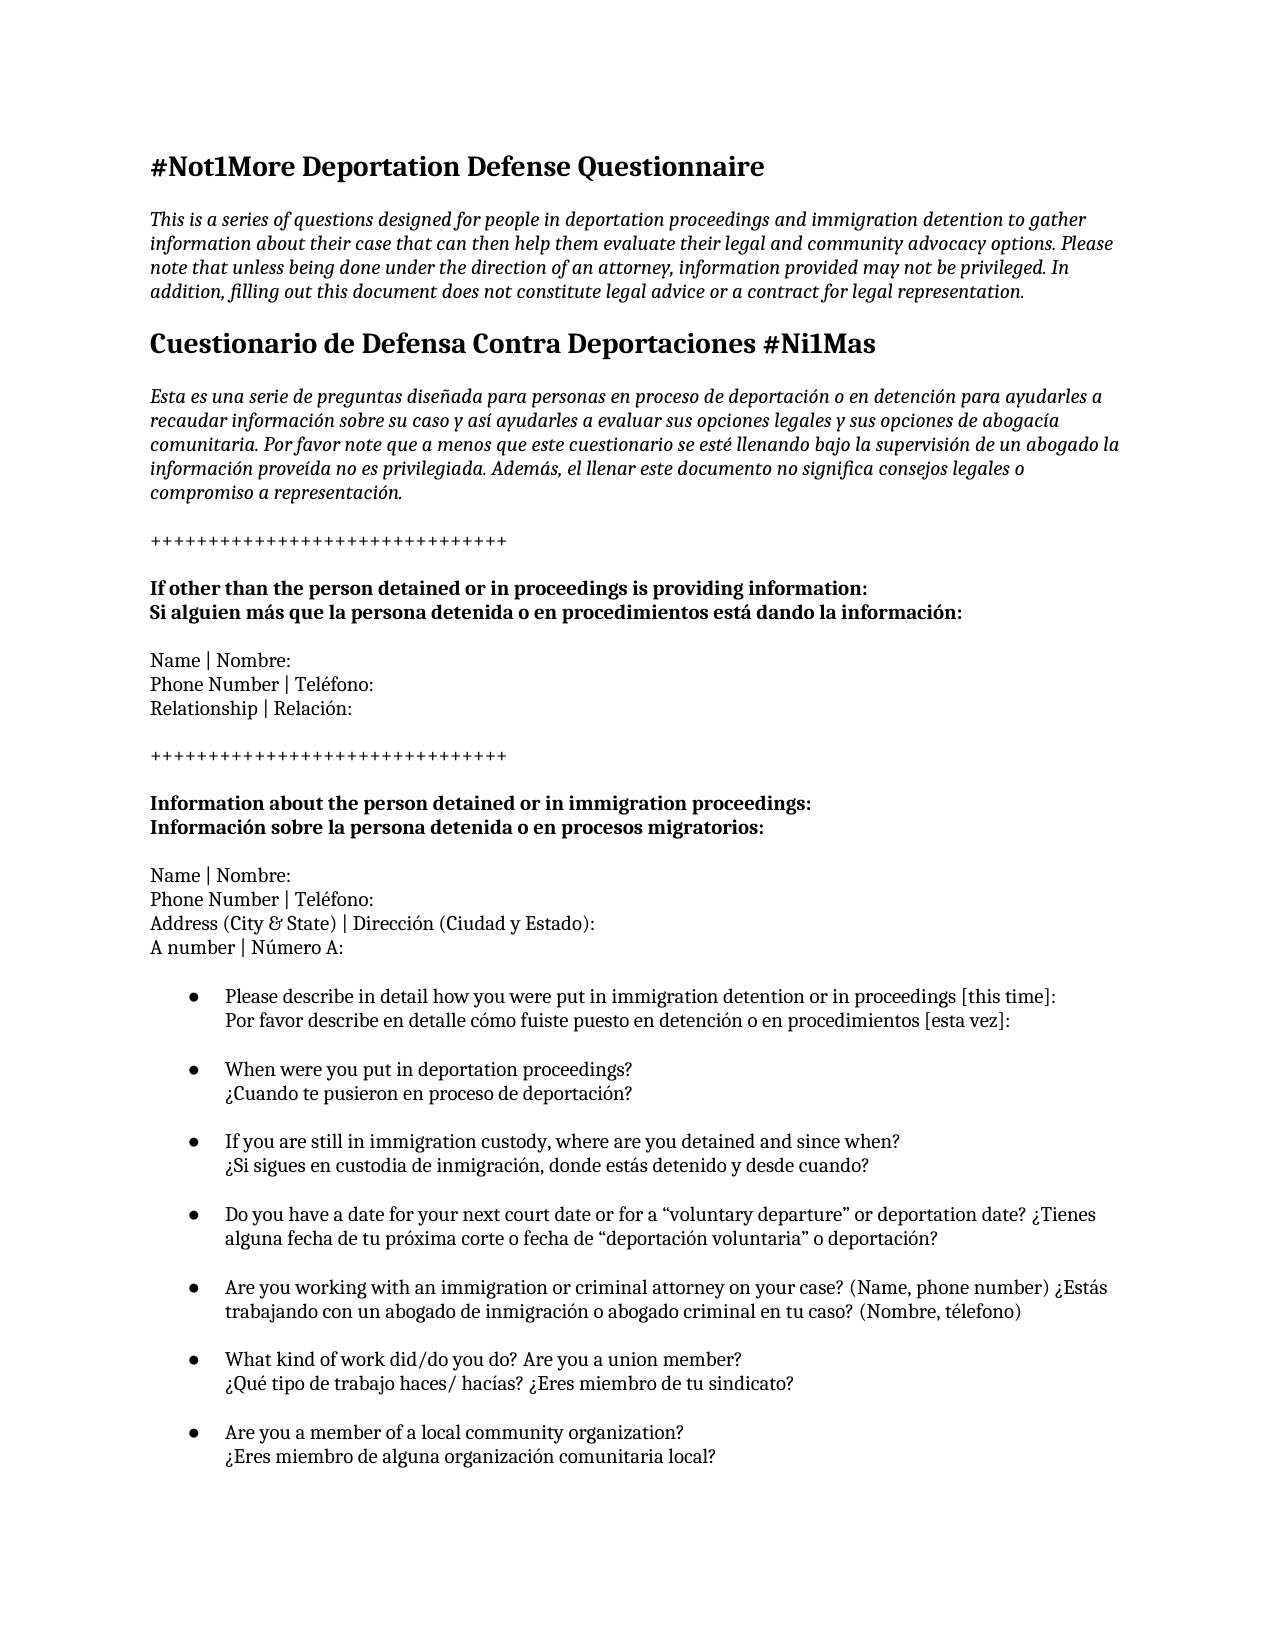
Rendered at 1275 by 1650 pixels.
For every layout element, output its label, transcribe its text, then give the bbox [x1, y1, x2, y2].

text Name | Nombre: [150, 864, 1125, 888]
text Information about the person detained or in immigration proceedings: [150, 792, 1125, 816]
text Phone Number | Teléfono: [150, 888, 1125, 912]
list What kind of work did/do you do? Are you a union member? ¿Qué tipo de trabajo haces/ hacías? ¿Eres miembro de tu sindicato? [187, 1347, 1125, 1396]
text Address (City & State) | Dirección (Ciudad y Estado): [150, 912, 1125, 936]
text +++++++++++++++++++++++++++++++ [150, 528, 1125, 552]
text Phone Number | Teléfono: [150, 672, 1125, 696]
text Información sobre la persona detenida o en procesos migratorios: [150, 816, 1125, 840]
text Name | Nombre: [150, 648, 1125, 672]
text This is a series of questions designed for people in deportation proceedings and immigration detention to gather information about their case that can then help them evaluate their legal and community advocacy options. Please note that unless being done under the direction of an attorney, information provided may not be privileged. In addition, filling out this document does not constitute legal advice or a contract for legal representation. [150, 207, 1125, 303]
text If other than the person detained or in proceedings is providing information: [150, 576, 1125, 600]
list Please describe in detail how you were put in immigration detention or in proceedings [this time]: [187, 984, 1125, 1008]
list When were you put in deportation proceedings? ¿Cuando te pusieron en proceso de deportación? [187, 1056, 1125, 1105]
text #Not1More Deportation Defense Questionnaire [150, 150, 1125, 183]
list If you are still in immigration custody, where are you detained and since when? ¿Si sigues en custodia de inmigración, donde estás detenido y desde cuando? [187, 1129, 1125, 1178]
list Are you working with an immigration or criminal attorney on your case? (Name, phone number) ¿Estás trabajando con un abogado de inmigración o abogado criminal en tu caso? (Nombre, télefono) [187, 1274, 1125, 1323]
text Esta es una serie de preguntas diseñada para personas en proceso de deportación o en detención para ayudarles a recaudar información sobre su caso y así ayudarles a evaluar sus opciones legales y sus opciones de abogacía comunitaria. Por favor note que a menos que este cuestionario se esté llenando bajo la supervisión de un abogado la información proveída no es privilegiada. Además, el llenar este documento no significa consejos legales o compromiso a representación. [150, 385, 1125, 504]
text +++++++++++++++++++++++++++++++ [150, 744, 1125, 768]
text A number | Número A: [150, 936, 1125, 960]
text Relationship | Relación: [150, 696, 1125, 720]
text Cuestionario de Defensa Contra Deportaciones #Ni1Mas [150, 327, 1125, 361]
list Are you a member of a local community organization? ¿Eres miembro de alguna organización comunitaria local? [187, 1420, 1125, 1469]
text Si alguien más que la persona detenida o en procedimientos está dando la información: [150, 600, 1125, 624]
text Por favor describe en detalle cómo fuiste puesto en detención o en procedimientos [esta vez]: [225, 1008, 1125, 1032]
list Do you have a date for your next court date or for a “voluntary departure” or deportation date? ¿Tienes alguna fecha de tu próxima corte o fecha de “deportación voluntaria” o deportación? [187, 1202, 1125, 1251]
